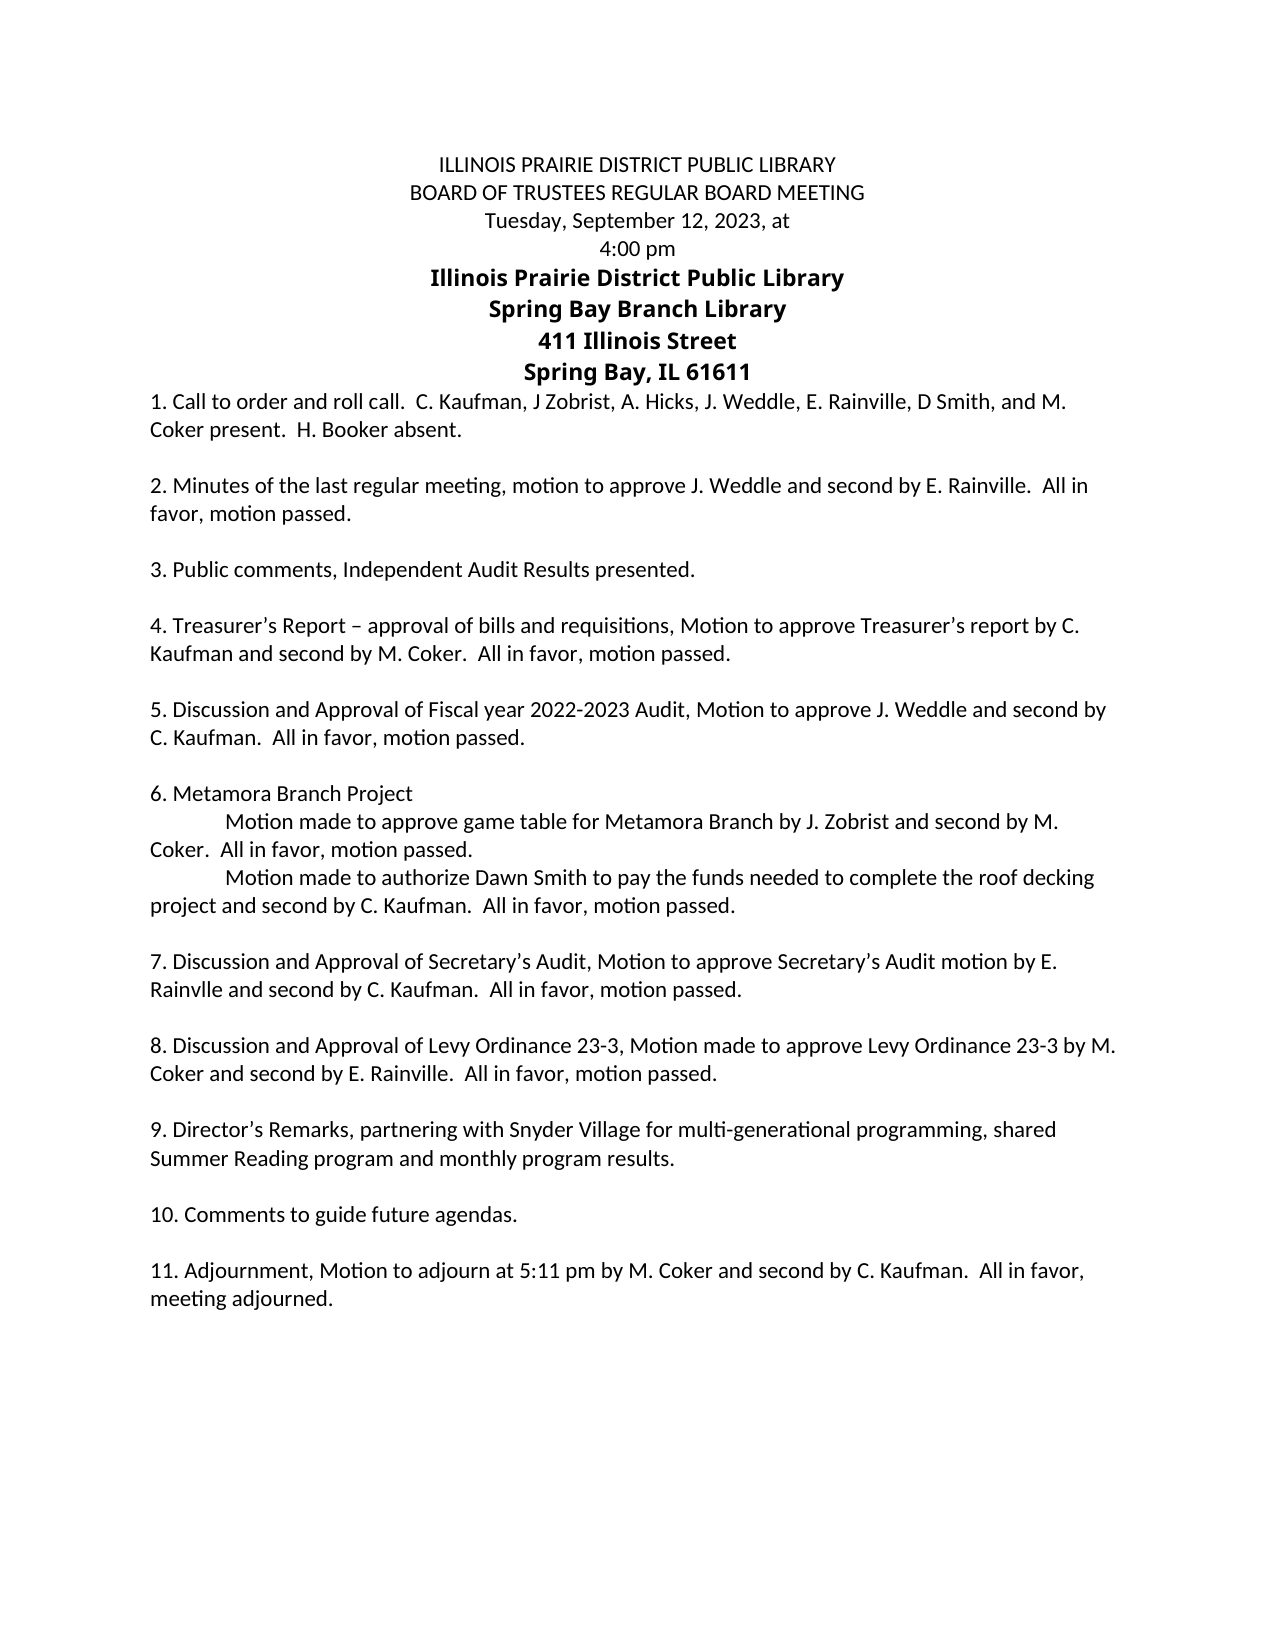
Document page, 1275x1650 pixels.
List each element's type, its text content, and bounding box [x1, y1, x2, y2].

text Motion made to authorize Dawn Smith to pay the funds needed to complete the roof decking project and second by C. Kaufman. All in favor, motion passed. [150, 863, 1125, 919]
text 4:00 pm [150, 234, 1125, 262]
text Spring Bay Branch Library [150, 293, 1125, 324]
text 5. Discussion and Approval of Fiscal year 2022-2023 Audit, Motion to approve J. Weddle and second by C. Kaufman. All in favor, motion passed. [150, 695, 1125, 751]
text 4. Treasurer’s Report – approval of bills and requisitions, Motion to approve Treasurer’s report by C. Kaufman and second by M. Coker. All in favor, motion passed. [150, 611, 1125, 667]
text 6. Metamora Branch Project [150, 779, 1125, 807]
text 7. Discussion and Approval of Secretary’s Audit, Motion to approve Secretary’s Audit motion by E. Rainvlle and second by C. Kaufman. All in favor, motion passed. [150, 947, 1125, 1003]
text BOARD OF TRUSTEES REGULAR BOARD MEETING [150, 178, 1125, 206]
text 11. Adjournment, Motion to adjourn at 5:11 pm by M. Coker and second by C. Kaufman. All in favor, meeting adjourned. [150, 1256, 1125, 1312]
text Illinois Prairie District Public Library [150, 262, 1125, 293]
text 3. Public comments, Independent Audit Results presented. [150, 555, 1125, 583]
text 8. Discussion and Approval of Levy Ordinance 23-3, Motion made to approve Levy Ordinance 23-3 by M. Coker and second by E. Rainville. All in favor, motion passed. [150, 1032, 1125, 1088]
text 10. Comments to guide future agendas. [150, 1200, 1125, 1228]
text Tuesday, September 12, 2023, at [150, 206, 1125, 234]
text 1. Call to order and roll call. C. Kaufman, J Zobrist, A. Hicks, J. Weddle, E. Rainville, D Smith, and M. Coker present. H. Booker absent. [150, 387, 1125, 443]
text 411 Illinois Street [150, 324, 1125, 356]
text Motion made to approve game table for Metamora Branch by J. Zobrist and second by M. Coker. All in favor, motion passed. [150, 807, 1125, 863]
text 9. Director’s Remarks, partnering with Snyder Village for multi-generational programming, shared Summer Reading program and monthly program results. [150, 1116, 1125, 1172]
text Spring Bay, IL 61611 [150, 356, 1125, 387]
text 2. Minutes of the last regular meeting, motion to approve J. Weddle and second by E. Rainville. All in favor, motion passed. [150, 471, 1125, 527]
text ILLINOIS PRAIRIE DISTRICT PUBLIC LIBRARY [150, 150, 1125, 178]
